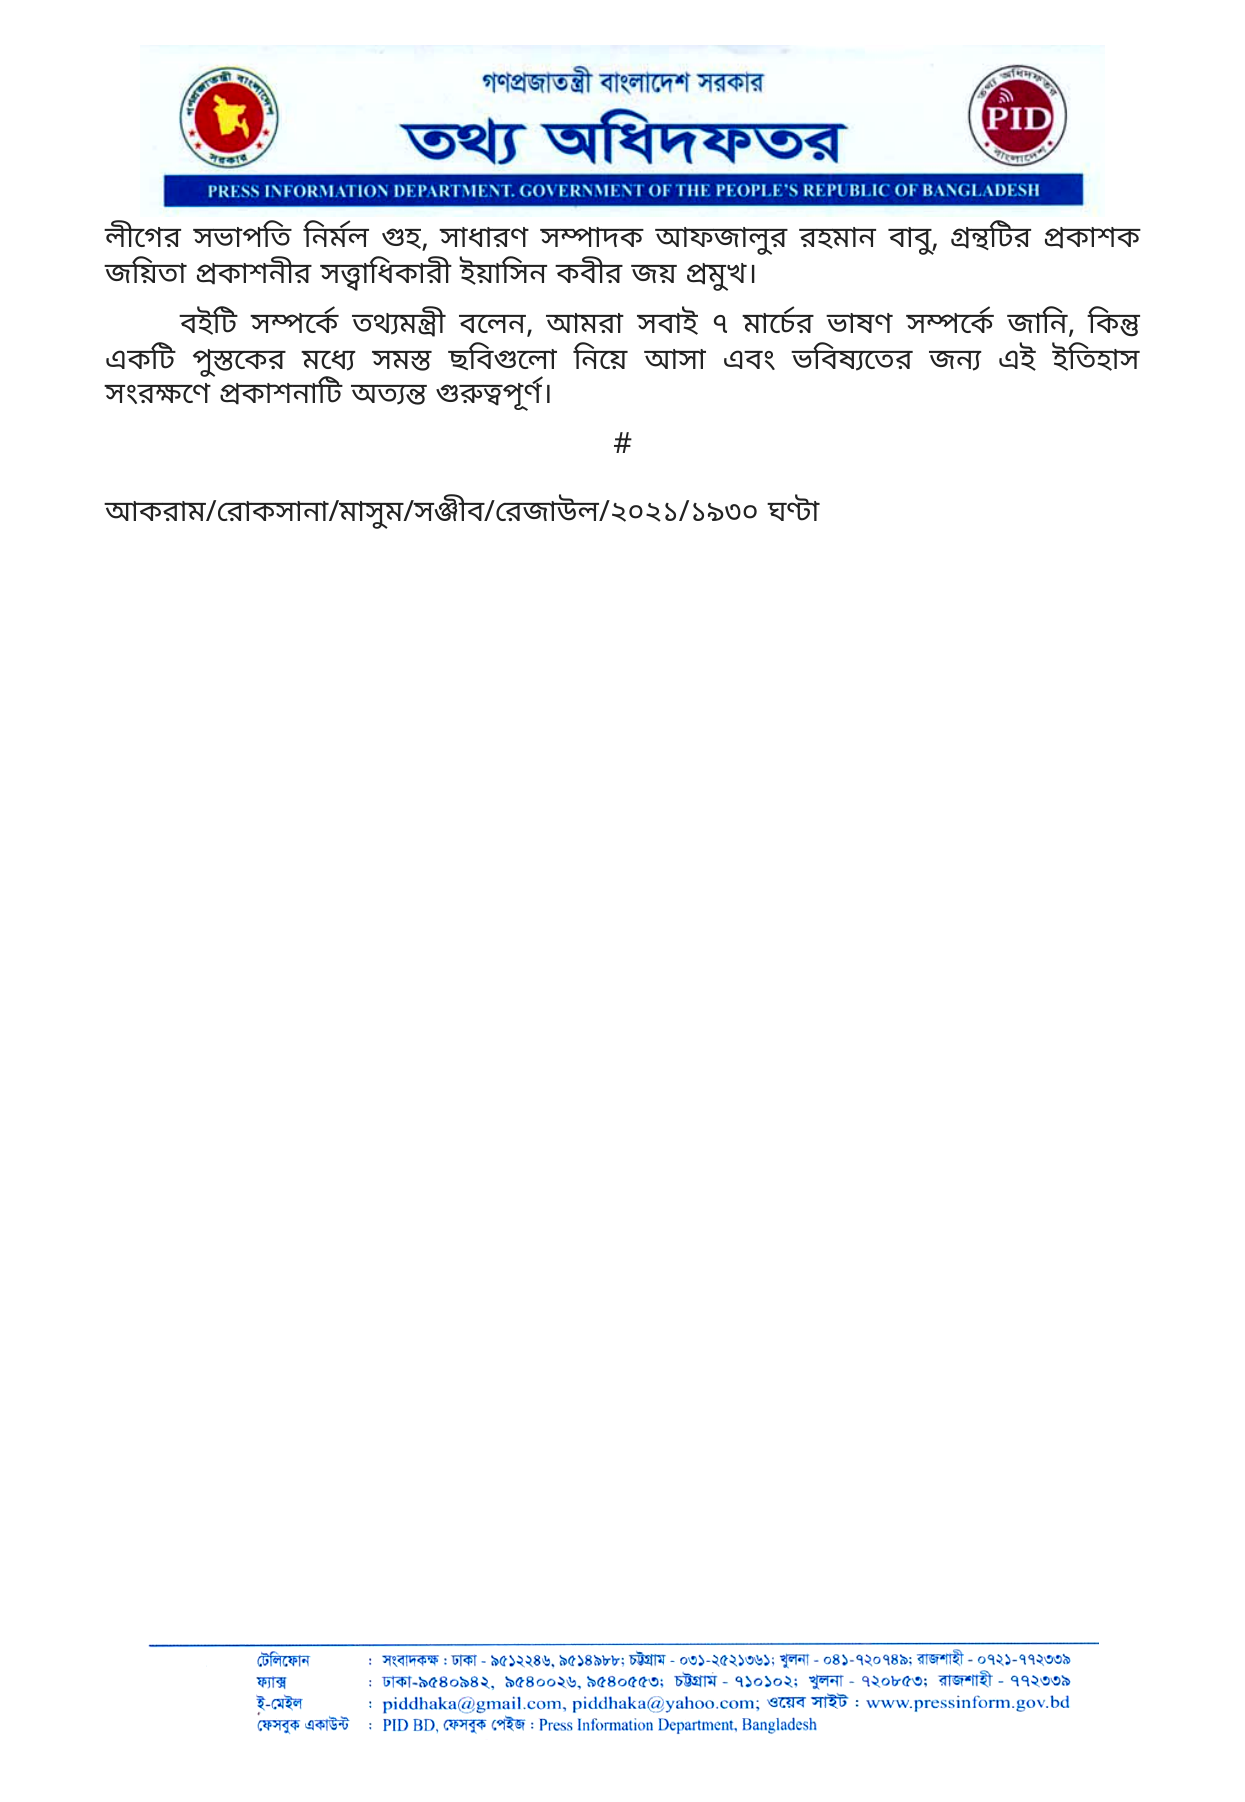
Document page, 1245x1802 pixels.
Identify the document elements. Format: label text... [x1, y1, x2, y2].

picture [146, 1640, 1099, 1742]
text আকরাম/রোকসানা/মাসুম/সঞ্জীব/রেজাউল/২০২১/১৯৩০ ঘণ্টা [105, 490, 1140, 530]
text # [105, 423, 1140, 490]
text বইটি সম্পর্কে তথ্যমন্ত্রী বলেন, আমরা সবাই ৭ মার্চের ভাষণ সম্পর্কে জানি, কিন্তু একটি পুস্তকের মধ্যে সমস্ত ছবিগুলো নিয়ে আসা এবং ভবিষ্যতের জন্য এই ইতিহাস সংরক্ষণে প্রকাশনাটি অত্যন্ত গুরুত্বপূর্ণ। [105, 303, 1140, 410]
